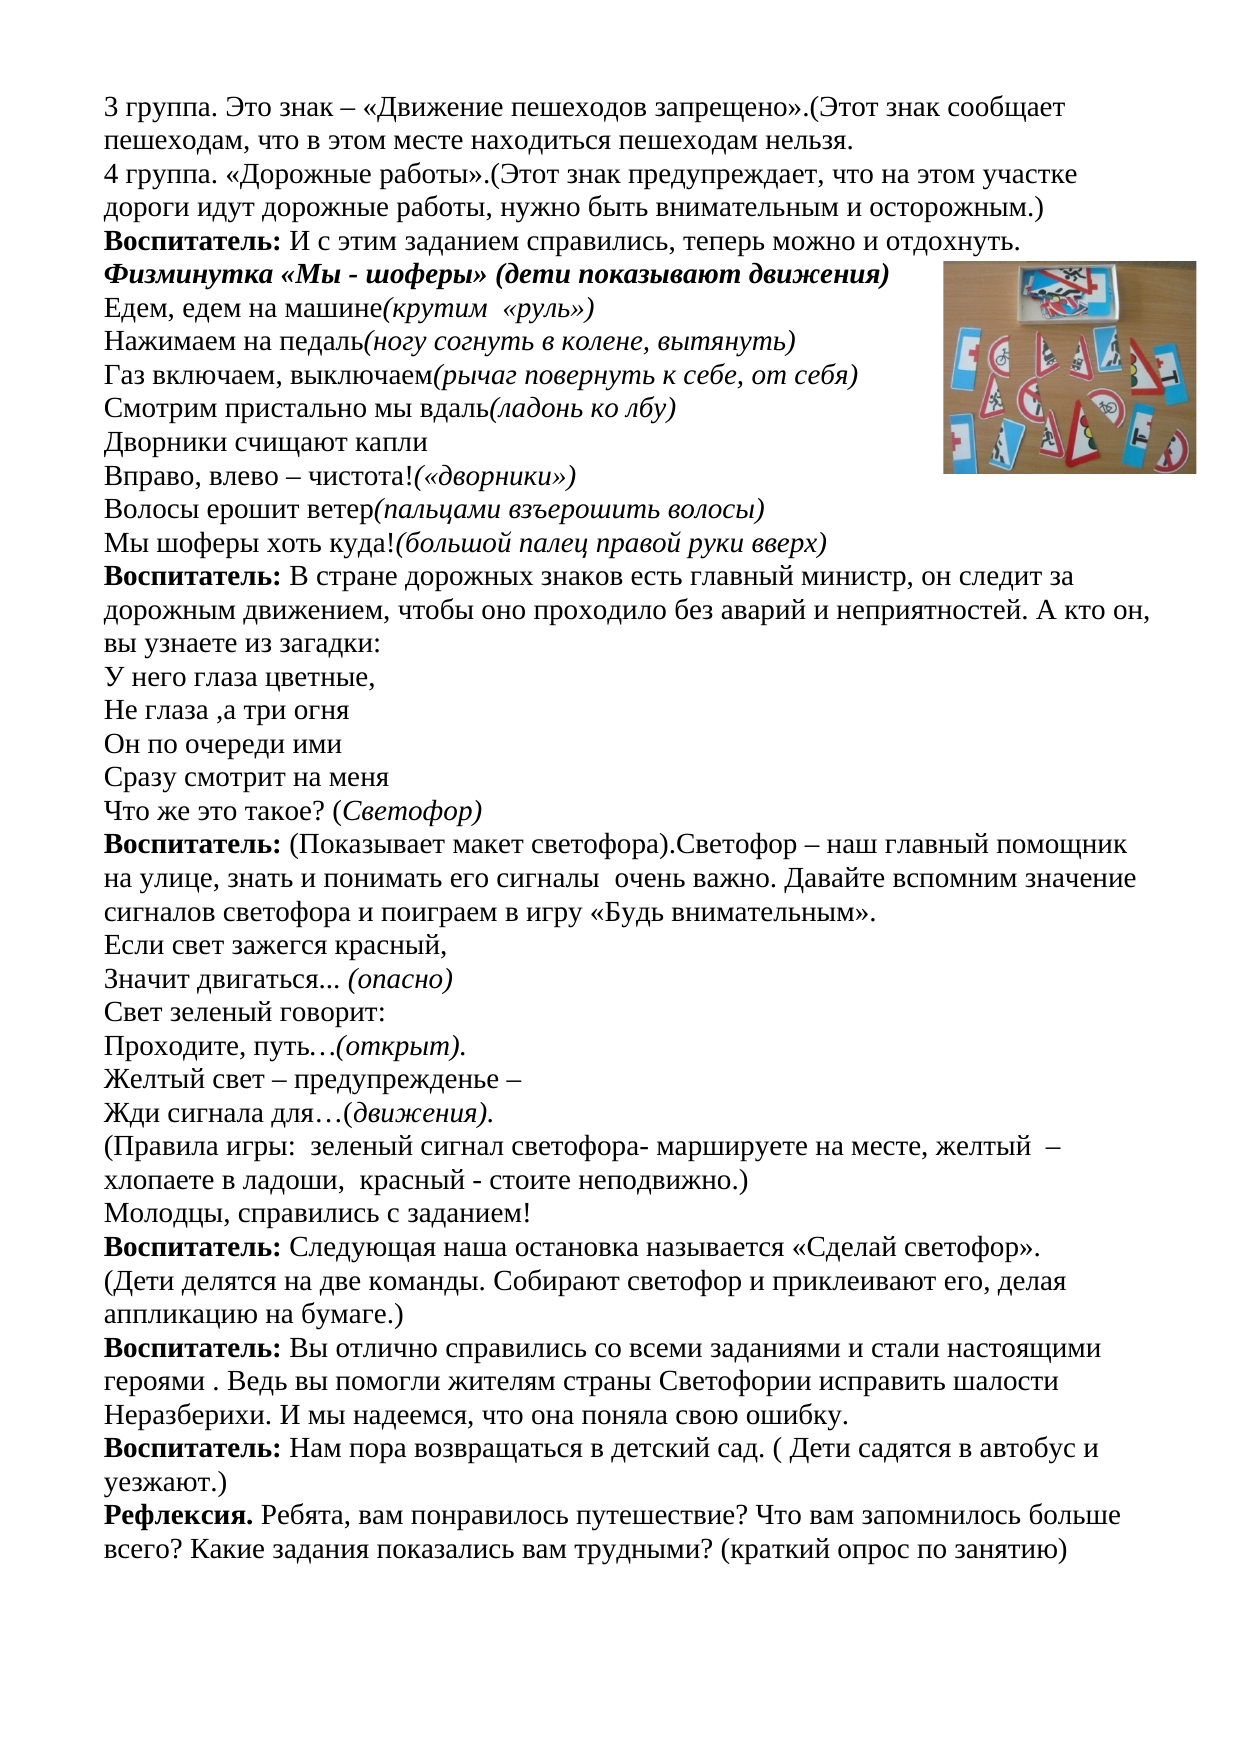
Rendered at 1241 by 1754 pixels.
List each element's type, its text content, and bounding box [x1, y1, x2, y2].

text Мы шоферы хоть куда!(большой палец правой руки вверх) [103, 525, 1152, 558]
text Свет зеленый говорит: [103, 994, 1152, 1028]
text Воспитатель: Нам пора возвращаться в детский сад. ( Дети садятся в автобус и уезжают.) [103, 1430, 1152, 1497]
text Проходите, путь…(открыт). [103, 1028, 1152, 1061]
text Рефлексия. Ребята, вам понравилось путешествие? Что вам запомнилось больше всего? Какие задания показались вам трудными? (краткий опрос по занятию) [103, 1497, 1152, 1564]
text Молодцы, справились с заданием! [103, 1196, 1152, 1229]
text Жди сигнала для…(движения). [103, 1095, 1152, 1128]
text 3 группа. Это знак – «Движение пешеходов запрещено».(Этот знак сообщает пешеходам, что в этом месте находиться пешеходам нельзя. [103, 89, 1152, 156]
text Воспитатель: И с этим заданием справились, теперь можно и отдохнуть. [103, 223, 1152, 256]
text Сразу смотрит на меня [103, 759, 1152, 793]
text Дворники счищают капли [103, 424, 943, 458]
text Волосы ерошит ветер(пальцами взъерошить волосы) [103, 491, 1152, 525]
text Смотрим пристально мы вдаль(ладонь ко лбу) [103, 391, 943, 424]
text Воспитатель: Вы отлично справились со всеми заданиями и стали настоящими героями . Ведь вы помогли жителям страны Светофории исправить шалости Неразберихи. И мы надеемся, что она поняла свою ошибку. [103, 1330, 1152, 1430]
picture [943, 261, 1197, 474]
text Не глаза ,а три огня [103, 692, 1152, 726]
text Желтый свет – предупрежденье – [103, 1061, 1152, 1095]
text Вправо, влево – чистота!(«дворники») [103, 458, 1152, 491]
text У него глаза цветные, [103, 659, 1152, 692]
text Значит двигаться... (опасно) [103, 961, 1152, 994]
text (Дети делятся на две команды. Собирают светофор и приклеивают его, делая аппликацию на бумаге.) [103, 1263, 1152, 1330]
text Воспитатель: В стране дорожных знаков есть главный министр, он следит за дорожным движением, чтобы оно проходило без аварий и неприятностей. А кто он, вы узнаете из загадки: [103, 558, 1152, 659]
text Нажимаем на педаль(ногу согнуть в колене, вытянуть) [103, 323, 943, 357]
text 4 группа. «Дорожные работы».(Этот знак предупреждает, что на этом участке дороги идут дорожные работы, нужно быть внимательным и осторожным.) [103, 156, 1152, 223]
text Он по очереди ими [103, 726, 1152, 759]
text Что же это такое? (Светофор) [103, 793, 1152, 827]
text Газ включаем, выключаем(рычаг повернуть к себе, от себя) [103, 357, 943, 391]
text Едем, едем на машине(крутим «руль») [103, 290, 943, 323]
text Воспитатель: Следующая наша остановка называется «Сделай светофор». [103, 1229, 1152, 1263]
text Физминутка «Мы - шоферы» (дети показывают движения) [103, 256, 1152, 290]
text Воспитатель: (Показывает макет светофора).Светофор – наш главный помощник на улице, знать и понимать его сигналы очень важно. Давайте вспомним значение сигналов светофора и поиграем в игру «Будь внимательным». [103, 827, 1152, 927]
text Если свет зажегся красный, [103, 927, 1152, 961]
text (Правила игры: зеленый сигнал светофора- маршируете на месте, желтый – хлопаете в ладоши, красный - стоите неподвижно.) [103, 1128, 1152, 1196]
